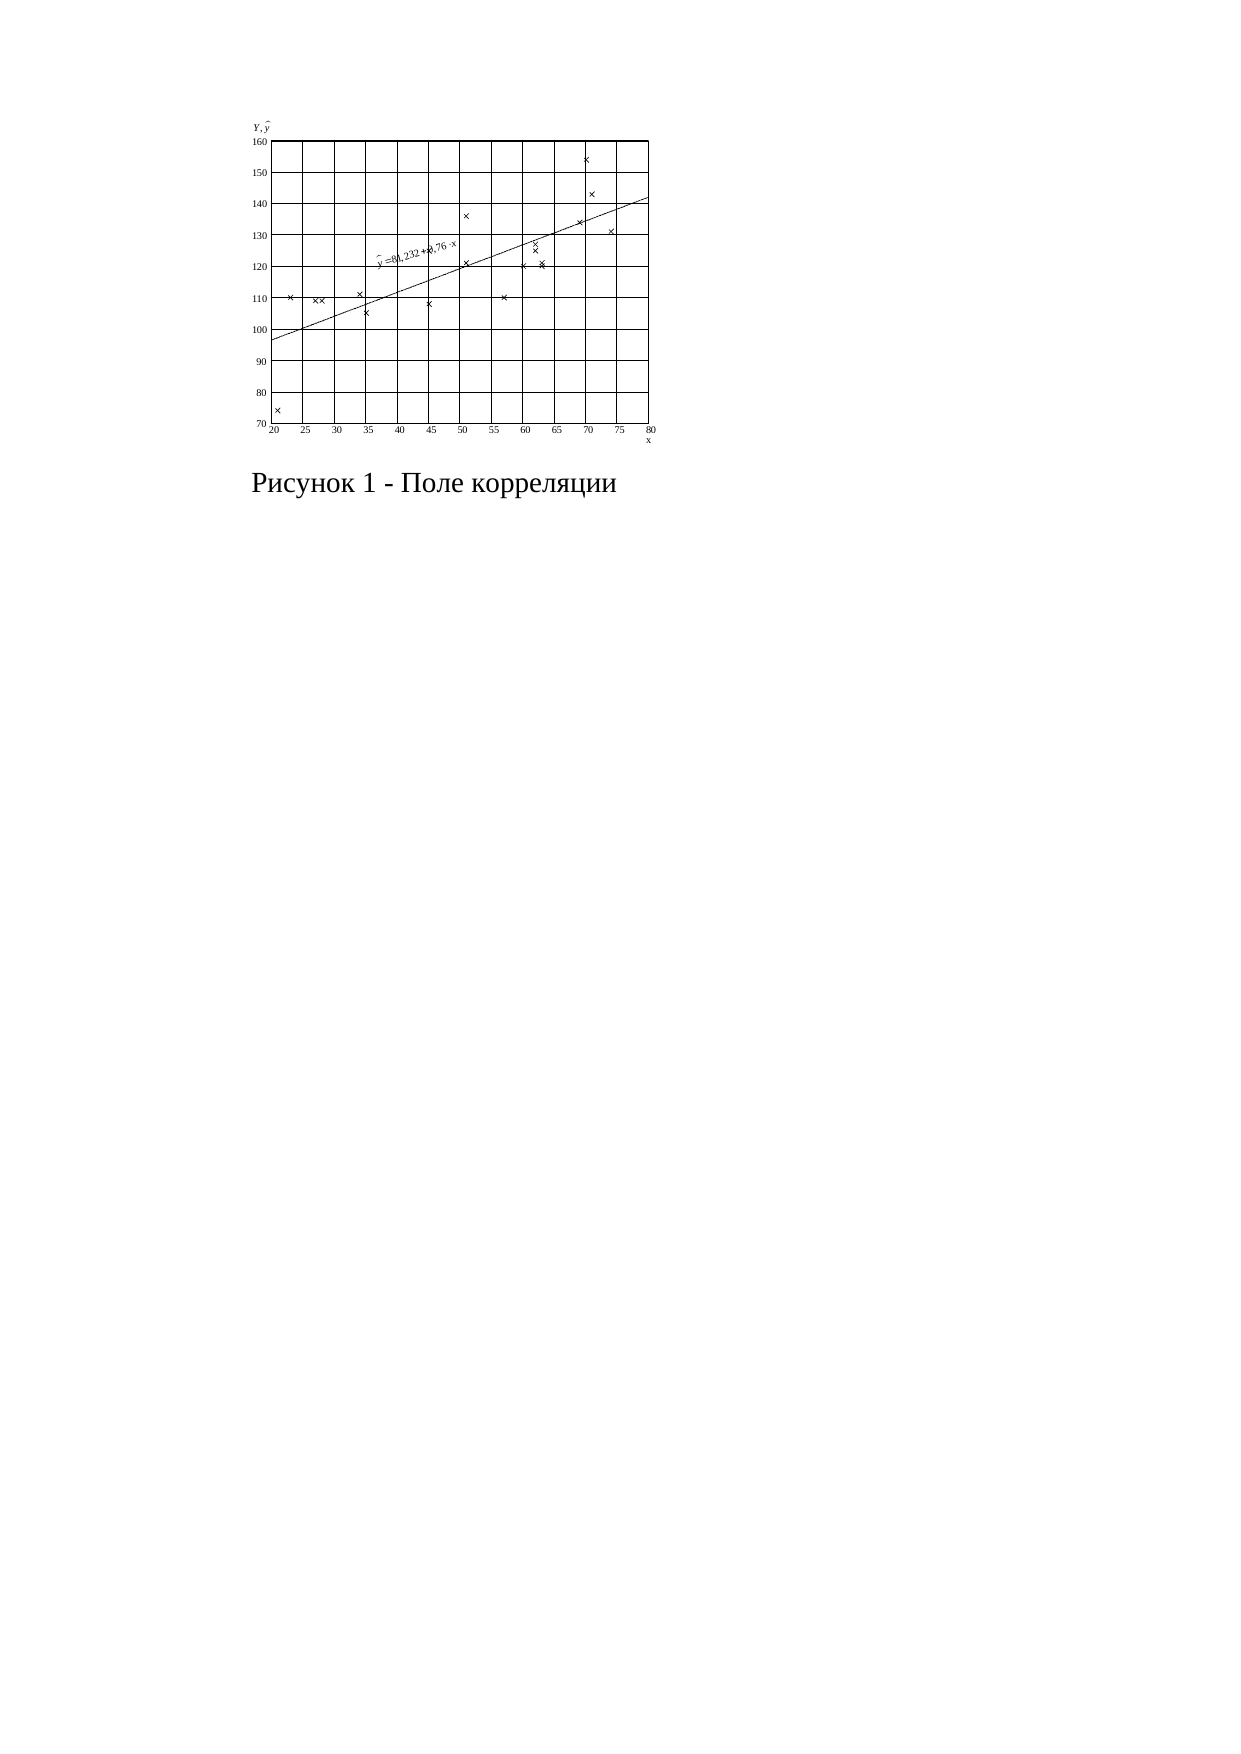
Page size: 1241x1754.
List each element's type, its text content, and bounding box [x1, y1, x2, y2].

text Рисунок 1 - Поле корреляции [177, 465, 1152, 498]
